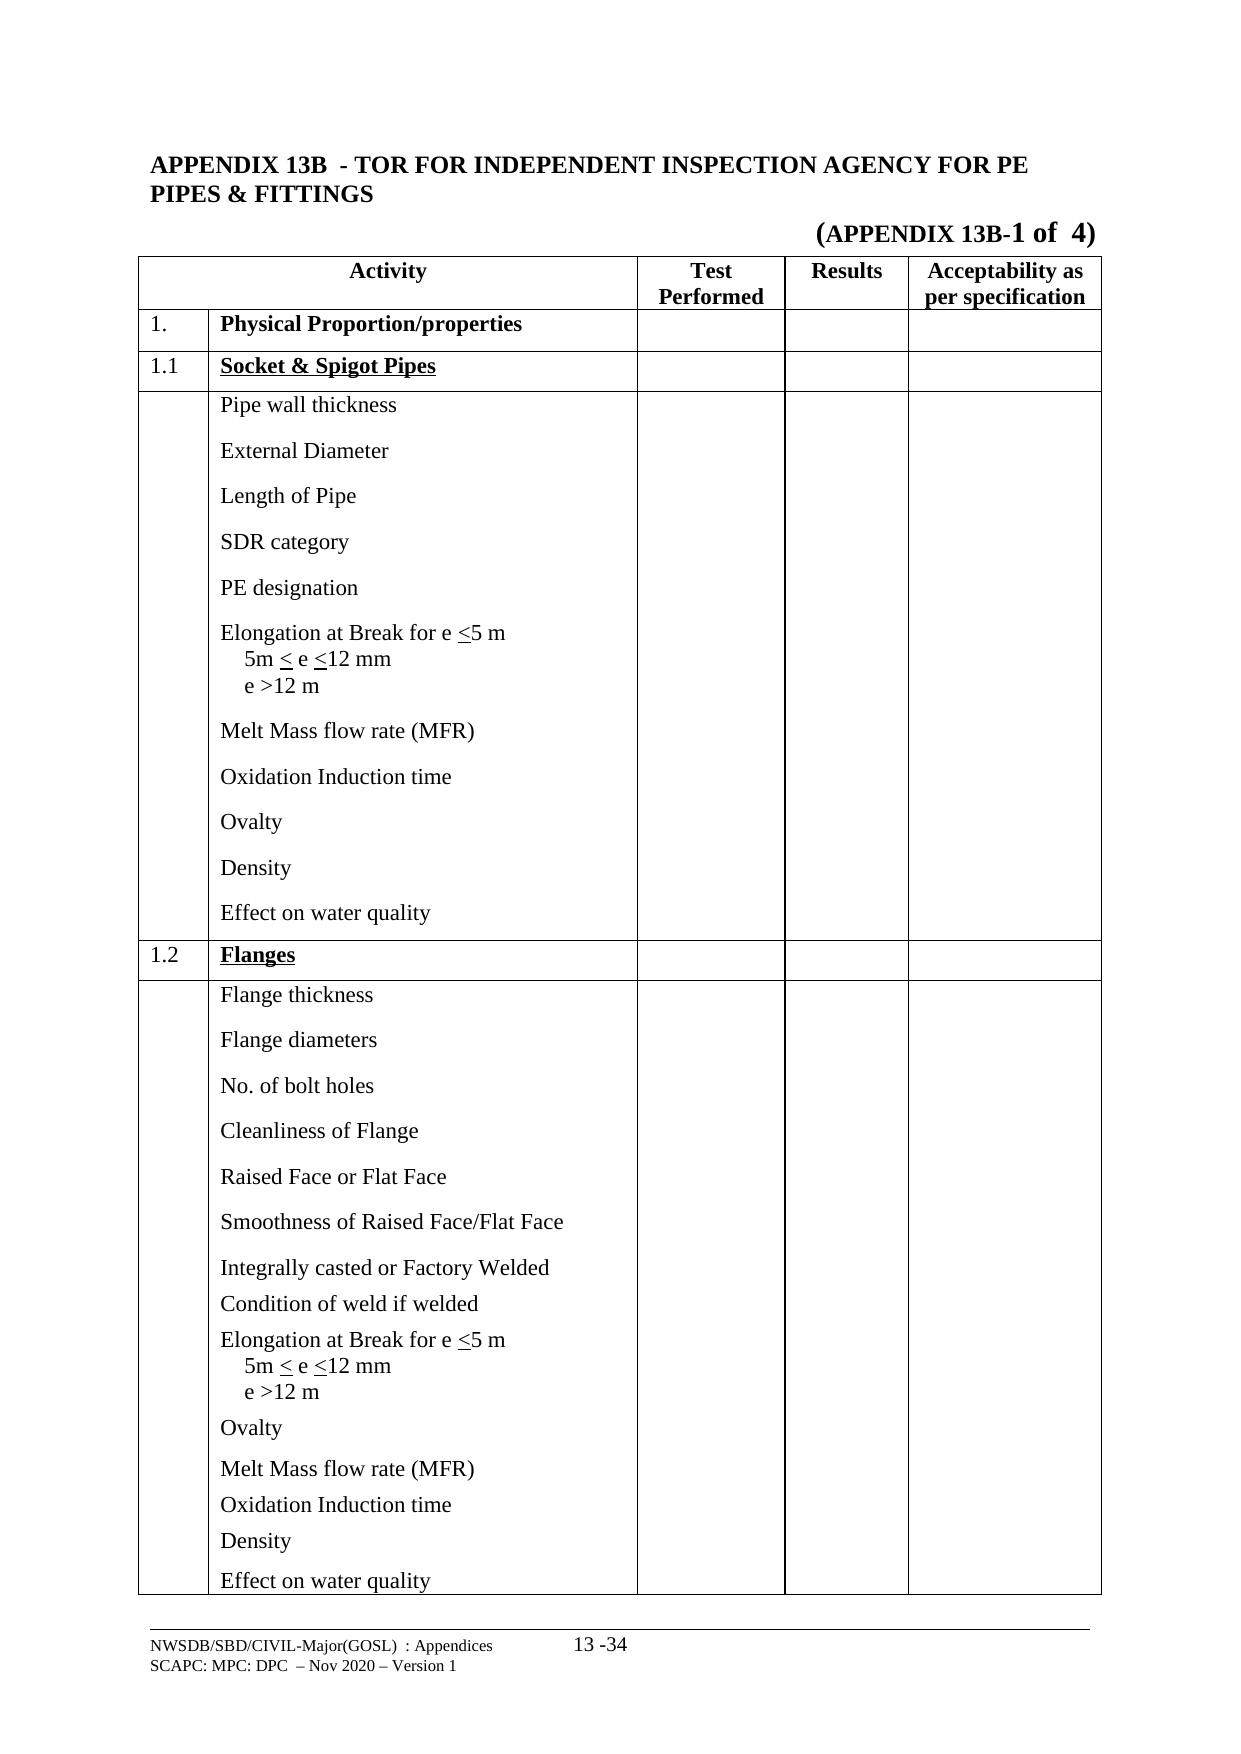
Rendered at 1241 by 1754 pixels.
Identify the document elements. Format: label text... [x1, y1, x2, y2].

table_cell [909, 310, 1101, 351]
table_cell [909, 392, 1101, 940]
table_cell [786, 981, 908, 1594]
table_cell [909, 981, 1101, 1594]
text (Appendix 13B-1 of 4) [816, 215, 1202, 248]
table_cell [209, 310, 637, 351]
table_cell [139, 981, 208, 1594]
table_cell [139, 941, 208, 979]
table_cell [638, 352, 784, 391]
text APPENDIX 13B - TOR FOR INDEPENDENT INSPECTION AGENCY FOR PE PIPES & FITTINGS [150, 150, 1090, 207]
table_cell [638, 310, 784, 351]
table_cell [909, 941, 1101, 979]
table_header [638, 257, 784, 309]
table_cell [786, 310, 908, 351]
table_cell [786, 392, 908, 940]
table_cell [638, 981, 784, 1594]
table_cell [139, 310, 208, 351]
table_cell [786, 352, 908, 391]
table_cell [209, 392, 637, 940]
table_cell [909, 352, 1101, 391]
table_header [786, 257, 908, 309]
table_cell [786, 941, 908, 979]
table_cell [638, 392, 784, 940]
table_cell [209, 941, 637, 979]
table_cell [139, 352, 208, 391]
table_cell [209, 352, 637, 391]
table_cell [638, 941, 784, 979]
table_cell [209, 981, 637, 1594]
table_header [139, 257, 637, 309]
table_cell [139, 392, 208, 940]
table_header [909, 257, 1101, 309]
